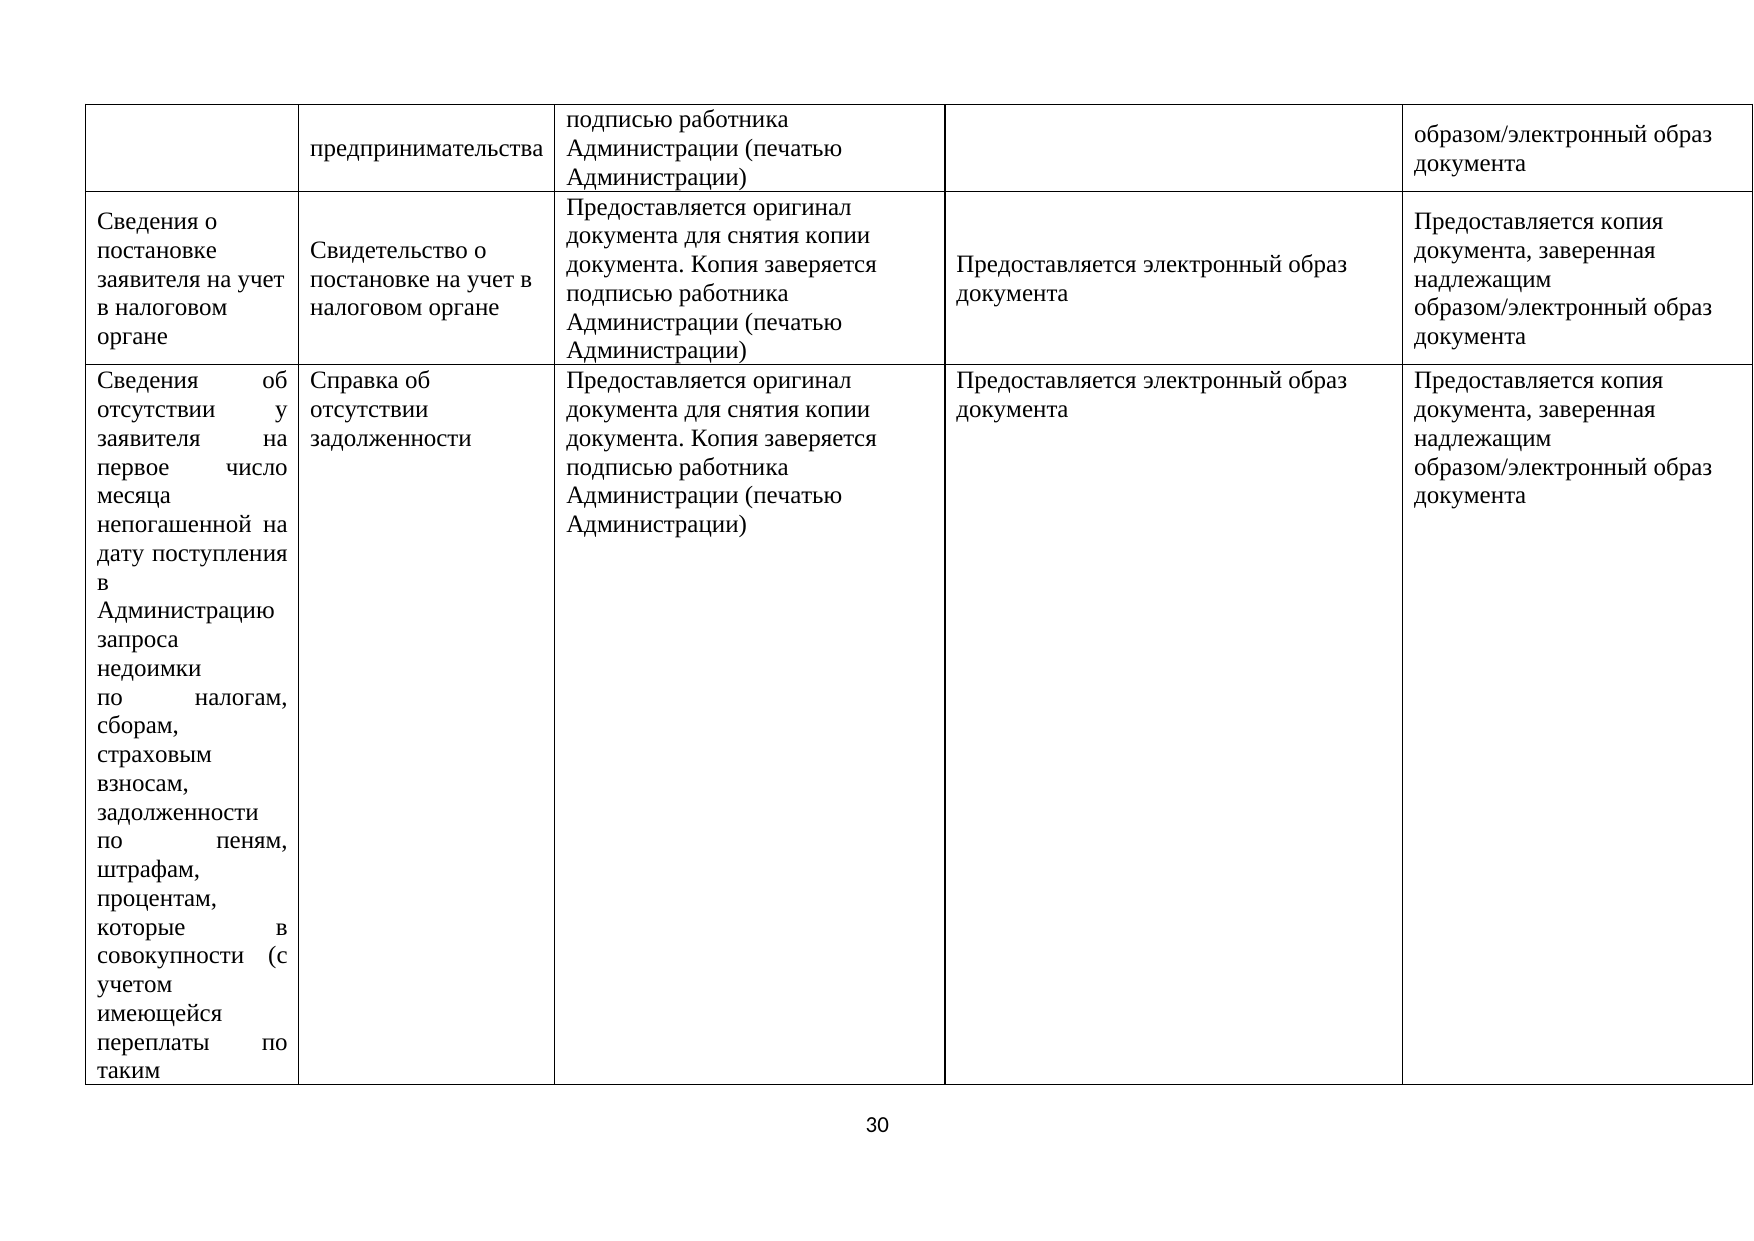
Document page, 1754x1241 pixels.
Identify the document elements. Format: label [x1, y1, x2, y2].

table_cell [555, 105, 944, 191]
table_cell [299, 192, 554, 364]
table_cell [1403, 192, 1752, 364]
table_cell [86, 192, 298, 364]
table_cell [1403, 365, 1752, 1084]
table_cell [86, 365, 298, 1084]
table_cell [946, 365, 1402, 1084]
table_cell [299, 365, 554, 1084]
table_cell [946, 105, 1402, 191]
table_cell [299, 105, 554, 191]
table_cell [1403, 105, 1752, 191]
table_cell [555, 192, 944, 364]
table_cell [555, 365, 944, 1084]
table_cell [946, 192, 1402, 364]
